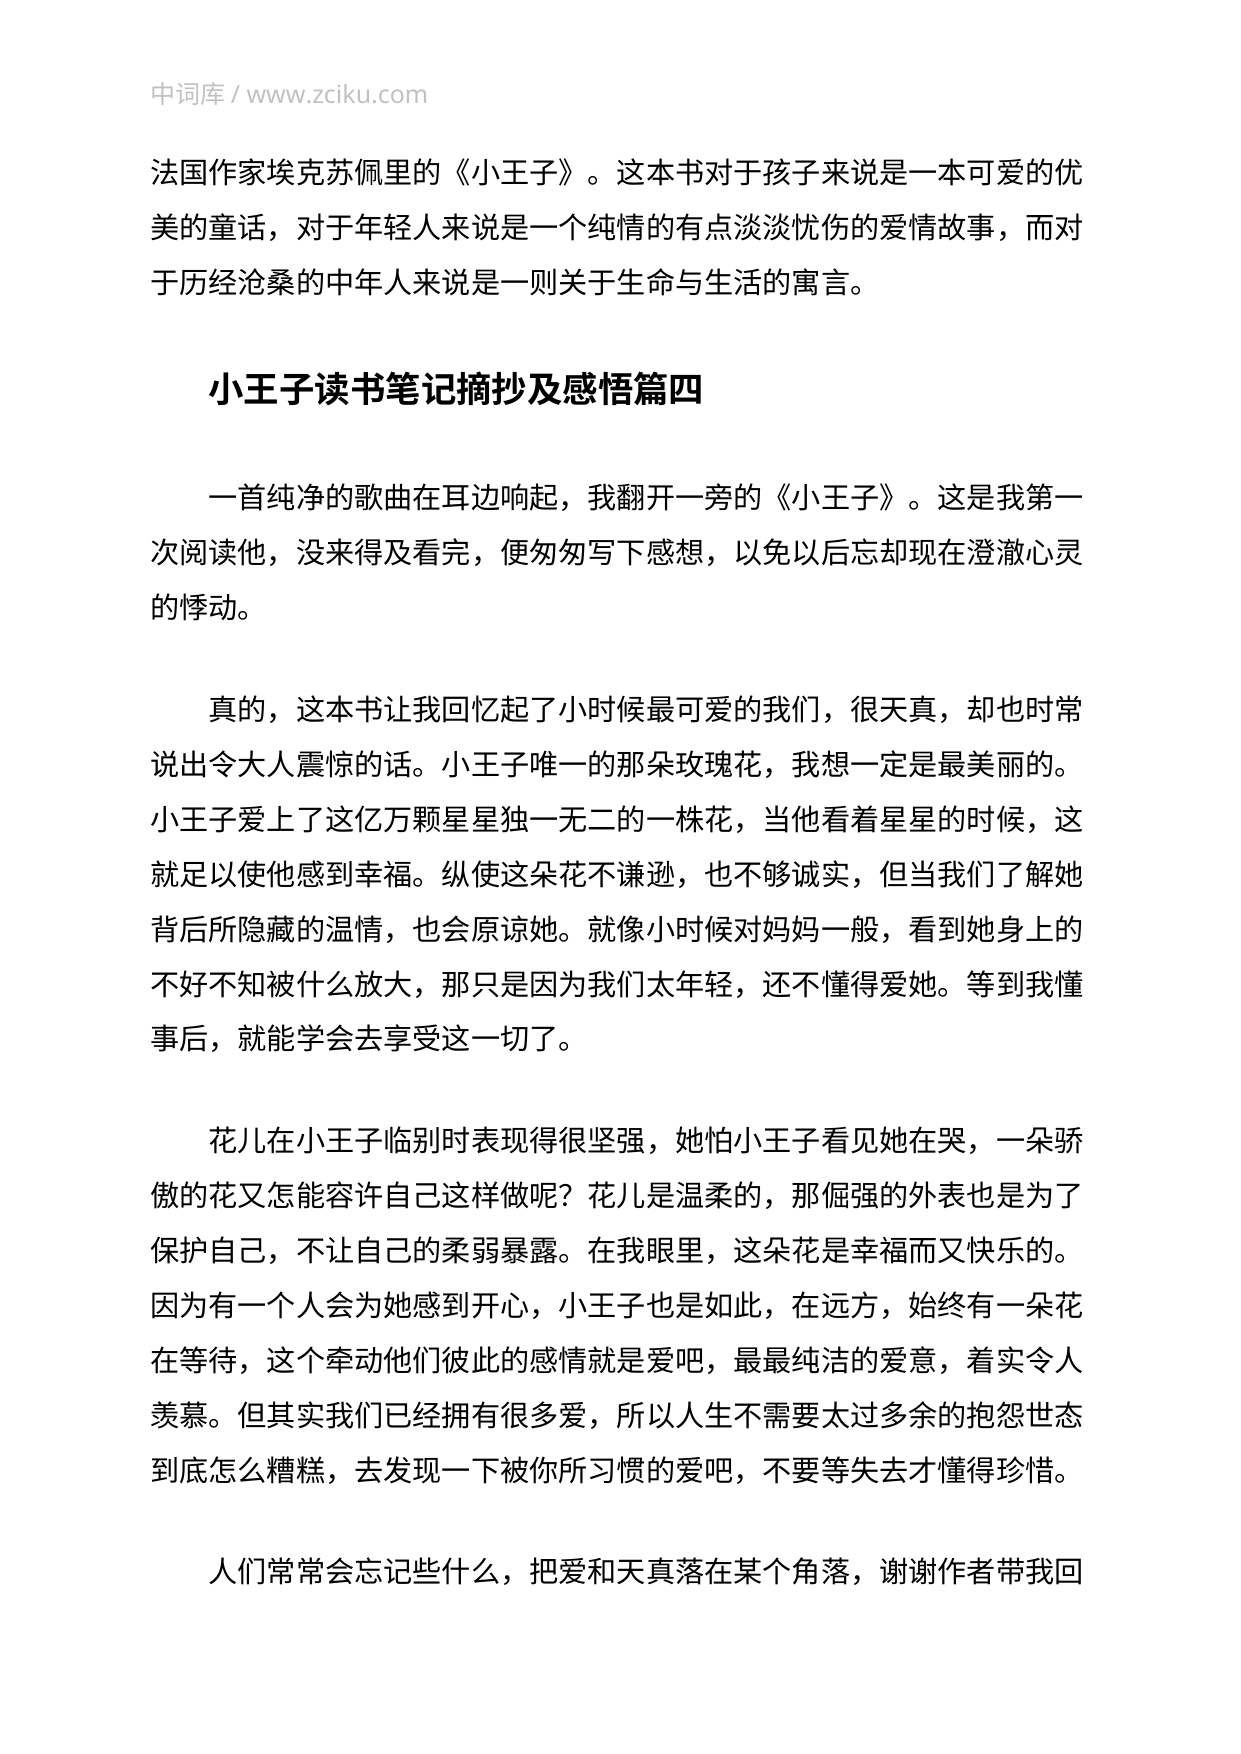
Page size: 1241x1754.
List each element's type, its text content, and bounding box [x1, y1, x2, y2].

text 花儿在小王子临别时表现得很坚强，她怕小王子看见她在哭，一朵骄傲的花又怎能容许自己这样做呢？花儿是温柔的，那倔强的外表也是为了保护自己，不让自己的柔弱暴露。在我眼里，这朵花是幸福而又快乐的。因为有一个人会为她感到开心，小王子也是如此，在远方，始终有一朵花在等待，这个牵动他们彼此的感情就是爱吧，最最纯洁的爱意，着实令人羡慕。但其实我们已经拥有很多爱，所以人生不需要太过多余的抱怨世态到底怎么糟糕，去发现一下被你所习惯的爱吧，不要等失去才懂得珍惜。 [150, 1118, 1090, 1489]
text 一首纯净的歌曲在耳边响起，我翻开一旁的《小王子》。这是我第一次阅读他，没来得及看完，便匆匆写下感想，以免以后忘却现在澄澈心灵的悸动。 [150, 475, 1090, 627]
text 小王子读书笔记摘抄及感悟篇四 [150, 362, 1090, 413]
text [150, 1549, 1090, 1591]
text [150, 150, 1090, 302]
text 真的，这本书让我回忆起了小时候最可爱的我们，很天真，却也时常说出令大人震惊的话。小王子唯一的那朵玫瑰花，我想一定是最美丽的。小王子爱上了这亿万颗星星独一无二的一株花，当他看着星星的时候，这就足以使他感到幸福。纵使这朵花不谦逊，也不够诚实，但当我们了解她背后所隐藏的温情，也会原谅她。就像小时候对妈妈一般，看到她身上的不好不知被什么放大，那只是因为我们太年轻，还不懂得爱她。等到我懂事后，就能学会去享受这一切了。 [150, 687, 1090, 1058]
